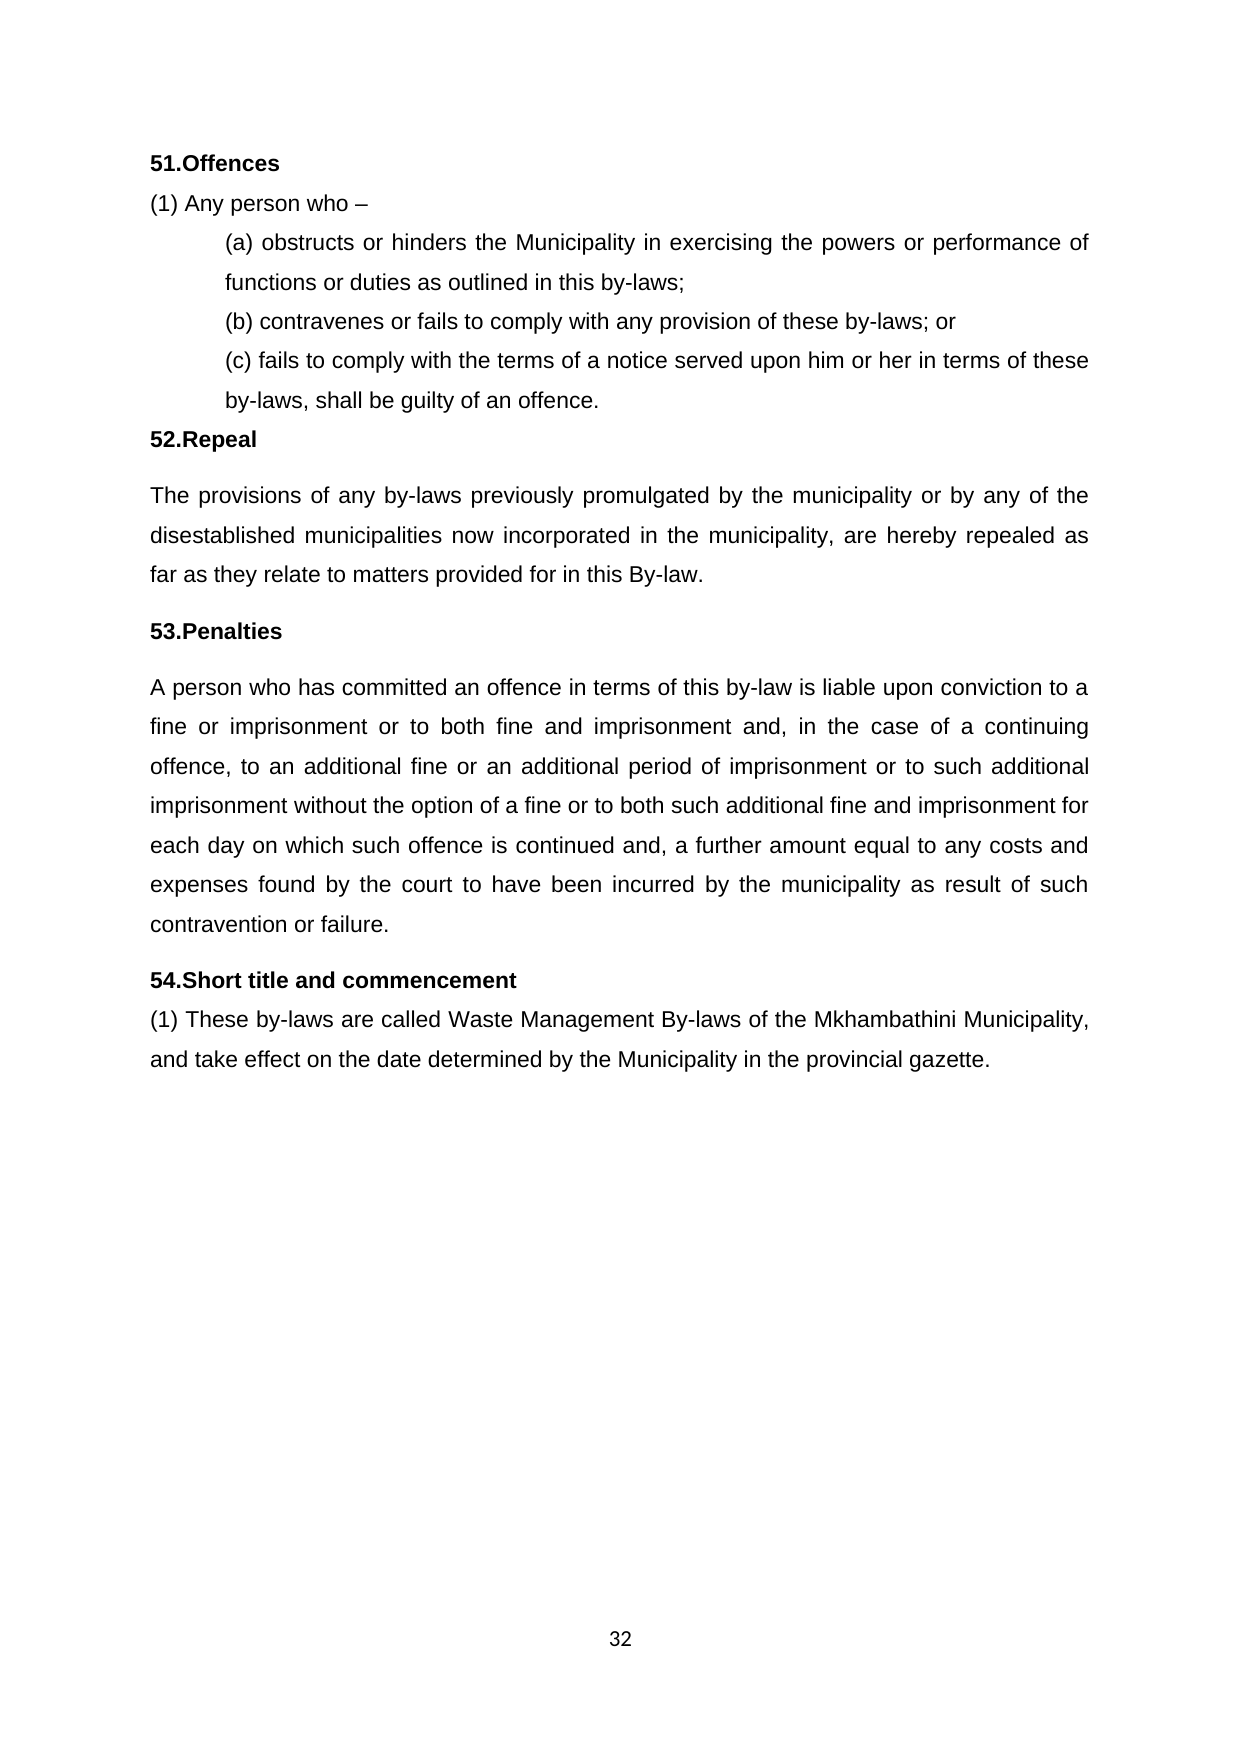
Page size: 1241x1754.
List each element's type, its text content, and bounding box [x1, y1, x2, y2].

text The provisions of any by-laws previously promulgated by the municipality or by any of the disestablished municipalities now incorporated in the municipality, are hereby repealed as far as they relate to matters provided for in this By-law. [150, 482, 1090, 588]
text (b) contravenes or fails to comply with any provision of these by-laws; or [225, 308, 1090, 334]
text (c) fails to comply with the terms of a notice served upon him or her in terms of these by-laws, shall be guilty of an offence. [225, 347, 1090, 413]
text (a) obstructs or hinders the Municipality in exercising the powers or performance of functions or duties as outlined in this by-laws; [225, 229, 1090, 295]
text 51.Offences [150, 150, 1090, 176]
text A person who has committed an offence in terms of this by-law is liable upon conviction to a fine or imprisonment or to both fine and imprisonment and, in the case of a continuing offence, to an additional fine or an additional period of imprisonment or to such additional imprisonment without the option of a fine or to both such additional fine and imprisonment for each day on which such offence is continued and, a further amount equal to any costs and expenses found by the court to have been incurred by the municipality as result of such contravention or failure. [150, 674, 1090, 937]
text (1) These by-laws are called Waste Management By-laws of the Mkhambathini Municipality, and take effect on the date determined by the Municipality in the provincial gazette. [150, 1006, 1090, 1072]
text (1) Any person who – [150, 189, 1090, 216]
text 54.Short title and commencement [150, 967, 1090, 993]
text 53.Penalties [150, 618, 1090, 644]
text 52.Repeal [150, 426, 1090, 453]
